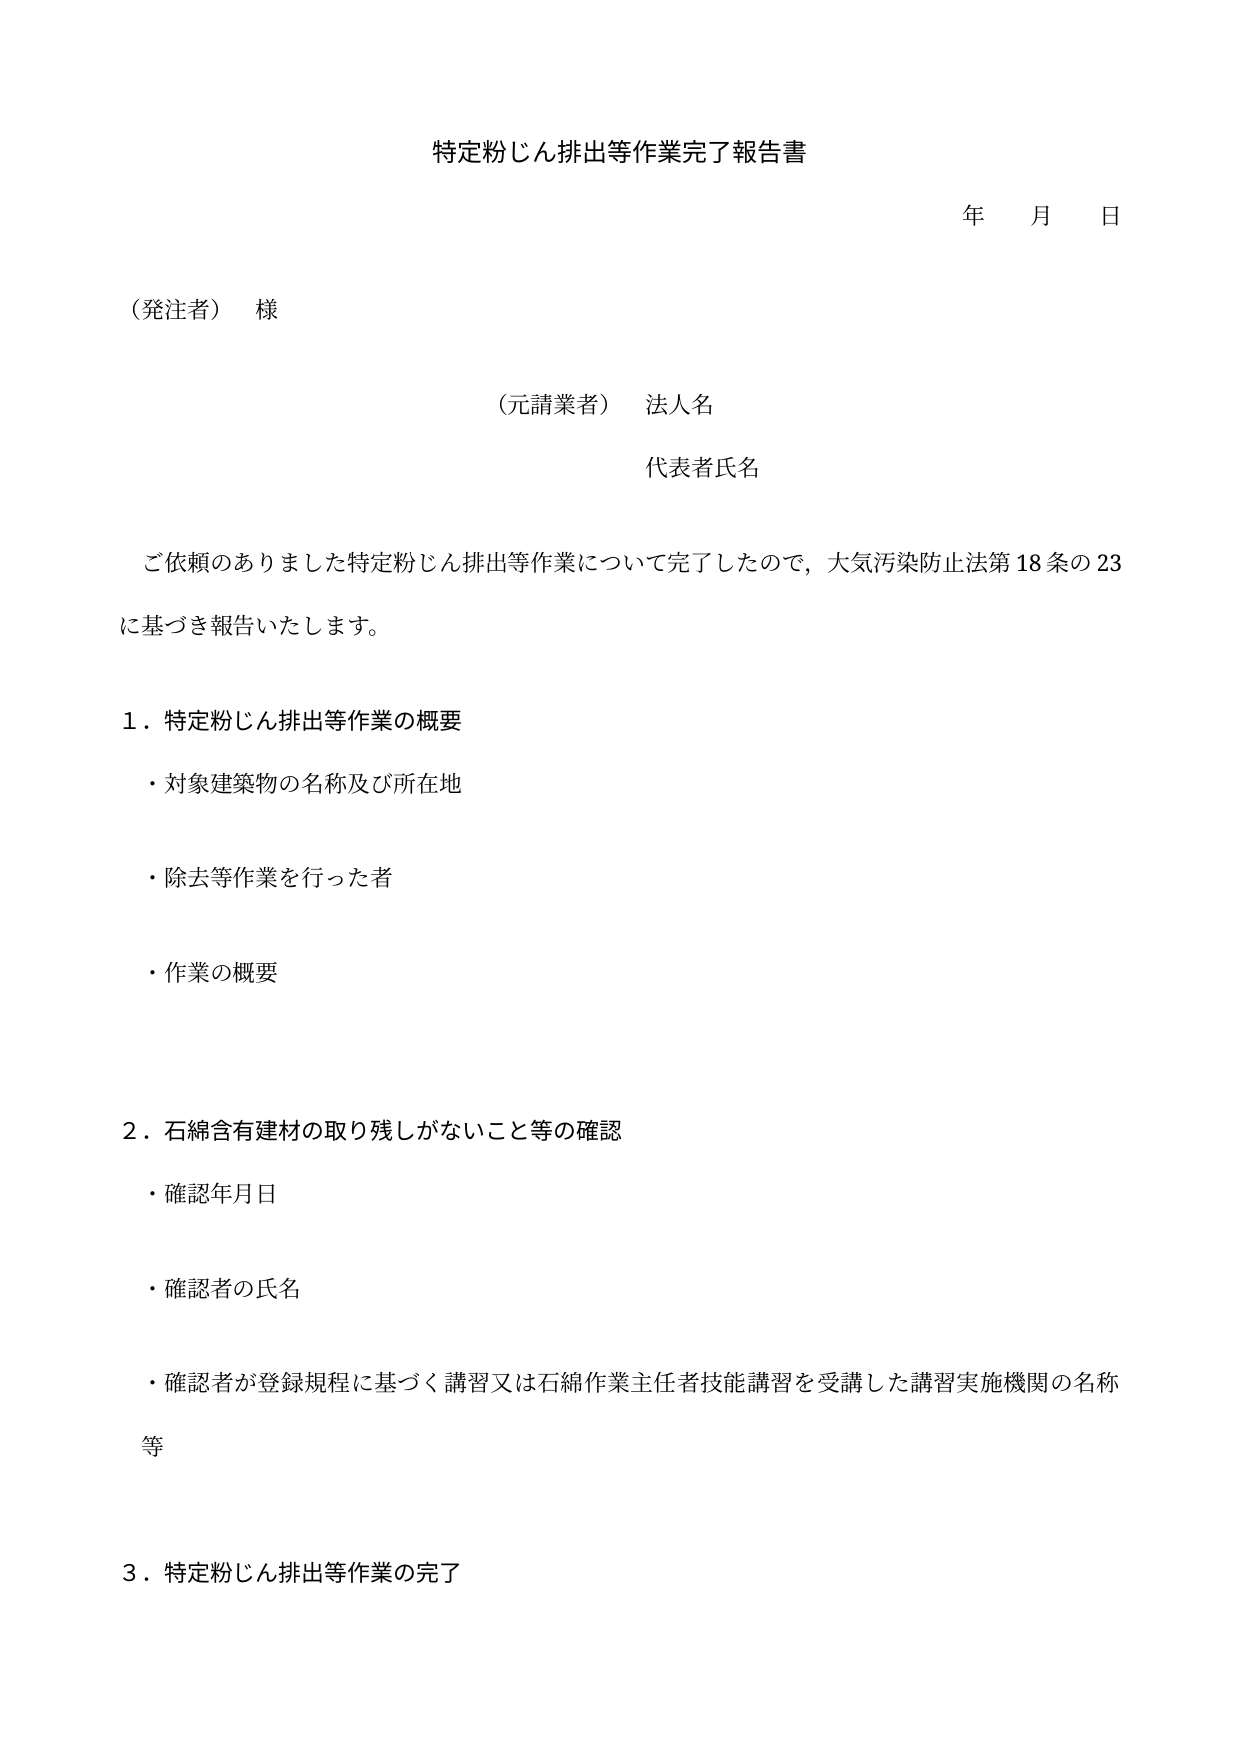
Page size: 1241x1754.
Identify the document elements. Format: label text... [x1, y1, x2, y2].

text ３．特定粉じん排出等作業の完了 [118, 1540, 1122, 1603]
text １．特定粉じん排出等作業の概要 [118, 688, 1122, 751]
text 年 月 日 [118, 183, 1122, 246]
text ・対象建築物の名称及び所在地 [141, 751, 1122, 814]
text 代表者氏名 [118, 435, 1122, 498]
text 特定粉じん排出等作業完了報告書 [118, 119, 1122, 183]
text ・確認者の氏名 [141, 1256, 1122, 1319]
text ・確認者が登録規程に基づく講習又は石綿作業主任者技能講習を受講した講習実施機関の名称等 [141, 1350, 1122, 1477]
text （発注者） 様 [118, 277, 1122, 340]
text ・除去等作業を行った者 [141, 845, 1122, 908]
text ご依頼のありました特定粉じん排出等作業について完了したので，大気汚染防止法第18条の23に基づき報告いたします。 [118, 530, 1122, 656]
text （元請業者） 法人名 [118, 372, 1122, 435]
text ２．石綿含有建材の取り残しがないこと等の確認 [118, 1098, 1122, 1161]
text ・作業の概要 [141, 940, 1122, 1003]
text ・確認年月日 [141, 1161, 1122, 1224]
